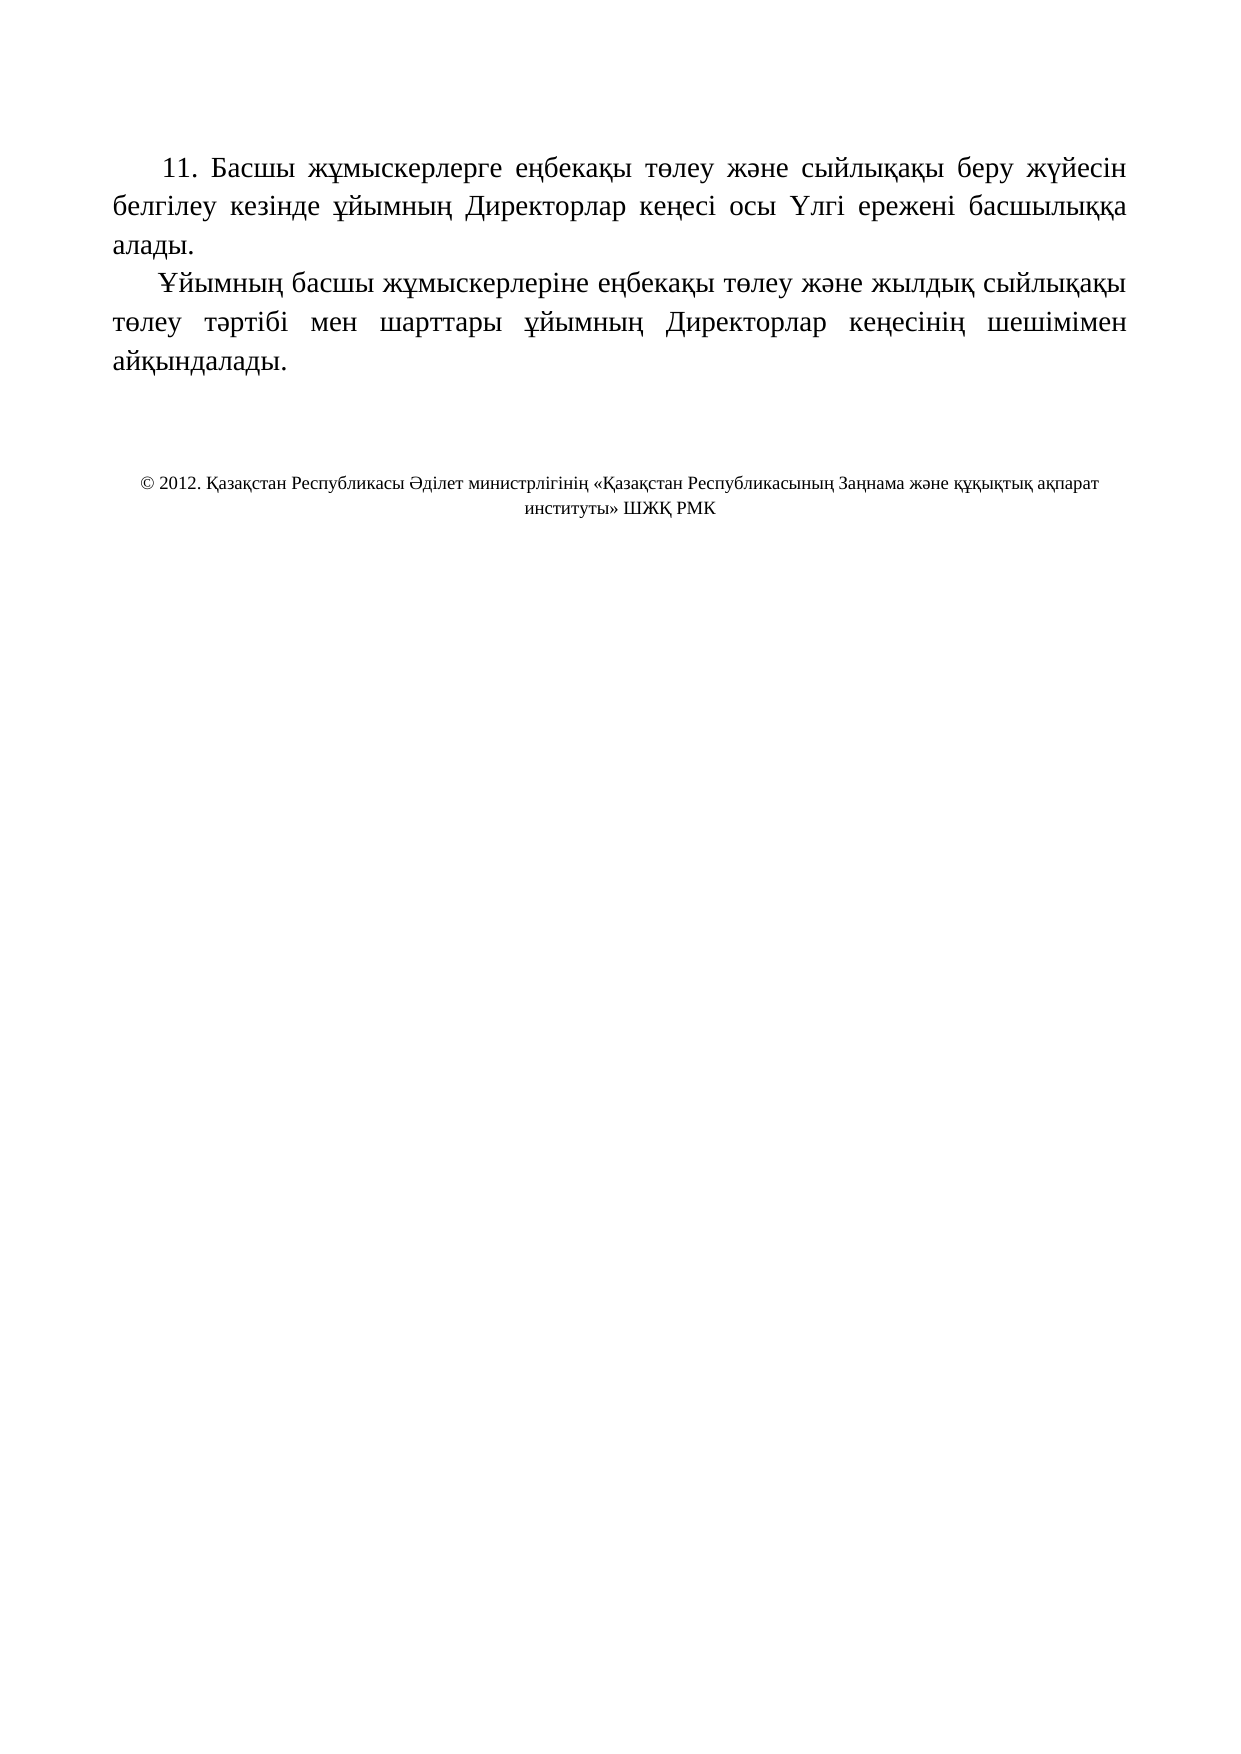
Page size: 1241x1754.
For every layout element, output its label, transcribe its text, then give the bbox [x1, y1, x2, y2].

text 11. Басшы жұмыскерлерге еңбекақы төлеу және сыйлықақы беру жүйесін белгілеу кезінде ұйымның Директорлар кеңесі осы Үлгі ережені басшылыққа алады. [112, 150, 1128, 261]
text © 2012. Қазақстан Республикасы Әділет министрлігінің «Қазақстан Республикасының Заңнама және құқықтық ақпарат институты» ШЖҚ РМК [112, 472, 1128, 518]
text Ұйымның басшы жұмыскерлеріне еңбекақы төлеу және жылдық сыйлықақы төлеу тәртібі мен шарттары ұйымның Директорлар кеңесінің шешімімен айқындалады. [112, 266, 1128, 376]
